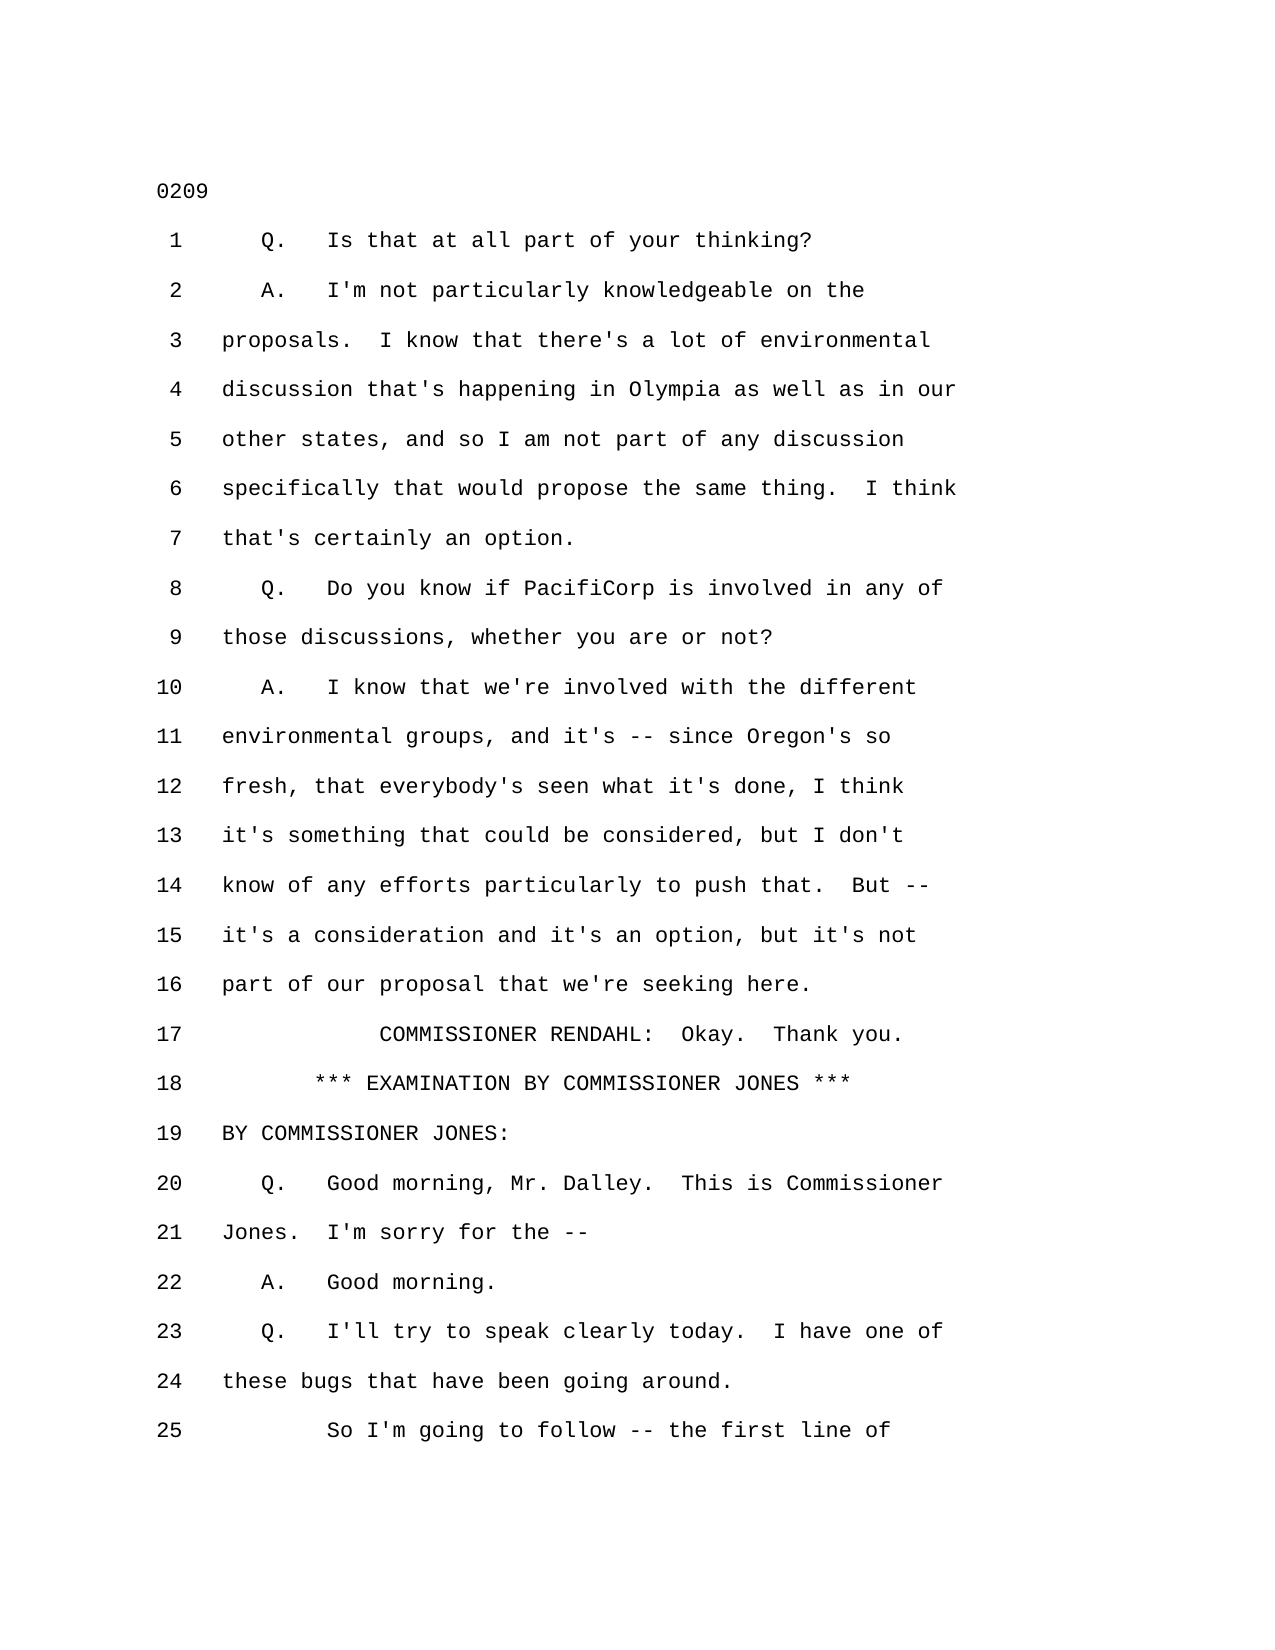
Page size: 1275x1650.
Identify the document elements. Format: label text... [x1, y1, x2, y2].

text 4 discussion that's happening in Olympia as well as in our [156, 378, 1119, 403]
text 13 it's something that could be considered, but I don't [156, 824, 1119, 849]
text 20 Q. Good morning, Mr. Dalley. This is Commissioner [156, 1172, 1119, 1196]
text 8 Q. Do you know if PacifiCorp is involved in any of [156, 577, 1119, 601]
text 1 Q. Is that at all part of your thinking? [156, 229, 1119, 254]
text 11 environmental groups, and it's -- since Oregon's so [156, 725, 1119, 750]
text 19 BY COMMISSIONER JONES: [156, 1122, 1119, 1147]
text 5 other states, and so I am not part of any discussion [156, 428, 1119, 453]
text 10 A. I know that we're involved with the different [156, 676, 1119, 701]
text 23 Q. I'll try to speak clearly today. I have one of [156, 1320, 1119, 1345]
text 24 these bugs that have been going around. [156, 1370, 1119, 1395]
text 16 part of our proposal that we're seeking here. [156, 973, 1119, 998]
text 14 know of any efforts particularly to push that. But -- [156, 874, 1119, 899]
text 12 fresh, that everybody's seen what it's done, I think [156, 775, 1119, 800]
text 6 specifically that would propose the same thing. I think [156, 477, 1119, 502]
text 3 proposals. I know that there's a lot of environmental [156, 329, 1119, 353]
text 15 it's a consideration and it's an option, but it's not [156, 924, 1119, 948]
text 2 A. I'm not particularly knowledgeable on the [156, 279, 1119, 304]
text 21 Jones. I'm sorry for the -- [156, 1221, 1119, 1246]
text 17 COMMISSIONER RENDAHL: Okay. Thank you. [156, 1023, 1119, 1048]
text 18 *** EXAMINATION BY COMMISSIONER JONES *** [156, 1072, 1119, 1097]
text 22 A. Good morning. [156, 1271, 1119, 1296]
text 9 those discussions, whether you are or not? [156, 626, 1119, 651]
text 25 So I'm going to follow -- the first line of [156, 1419, 1119, 1444]
text 0209 [156, 180, 1119, 205]
text 7 that's certainly an option. [156, 527, 1119, 552]
